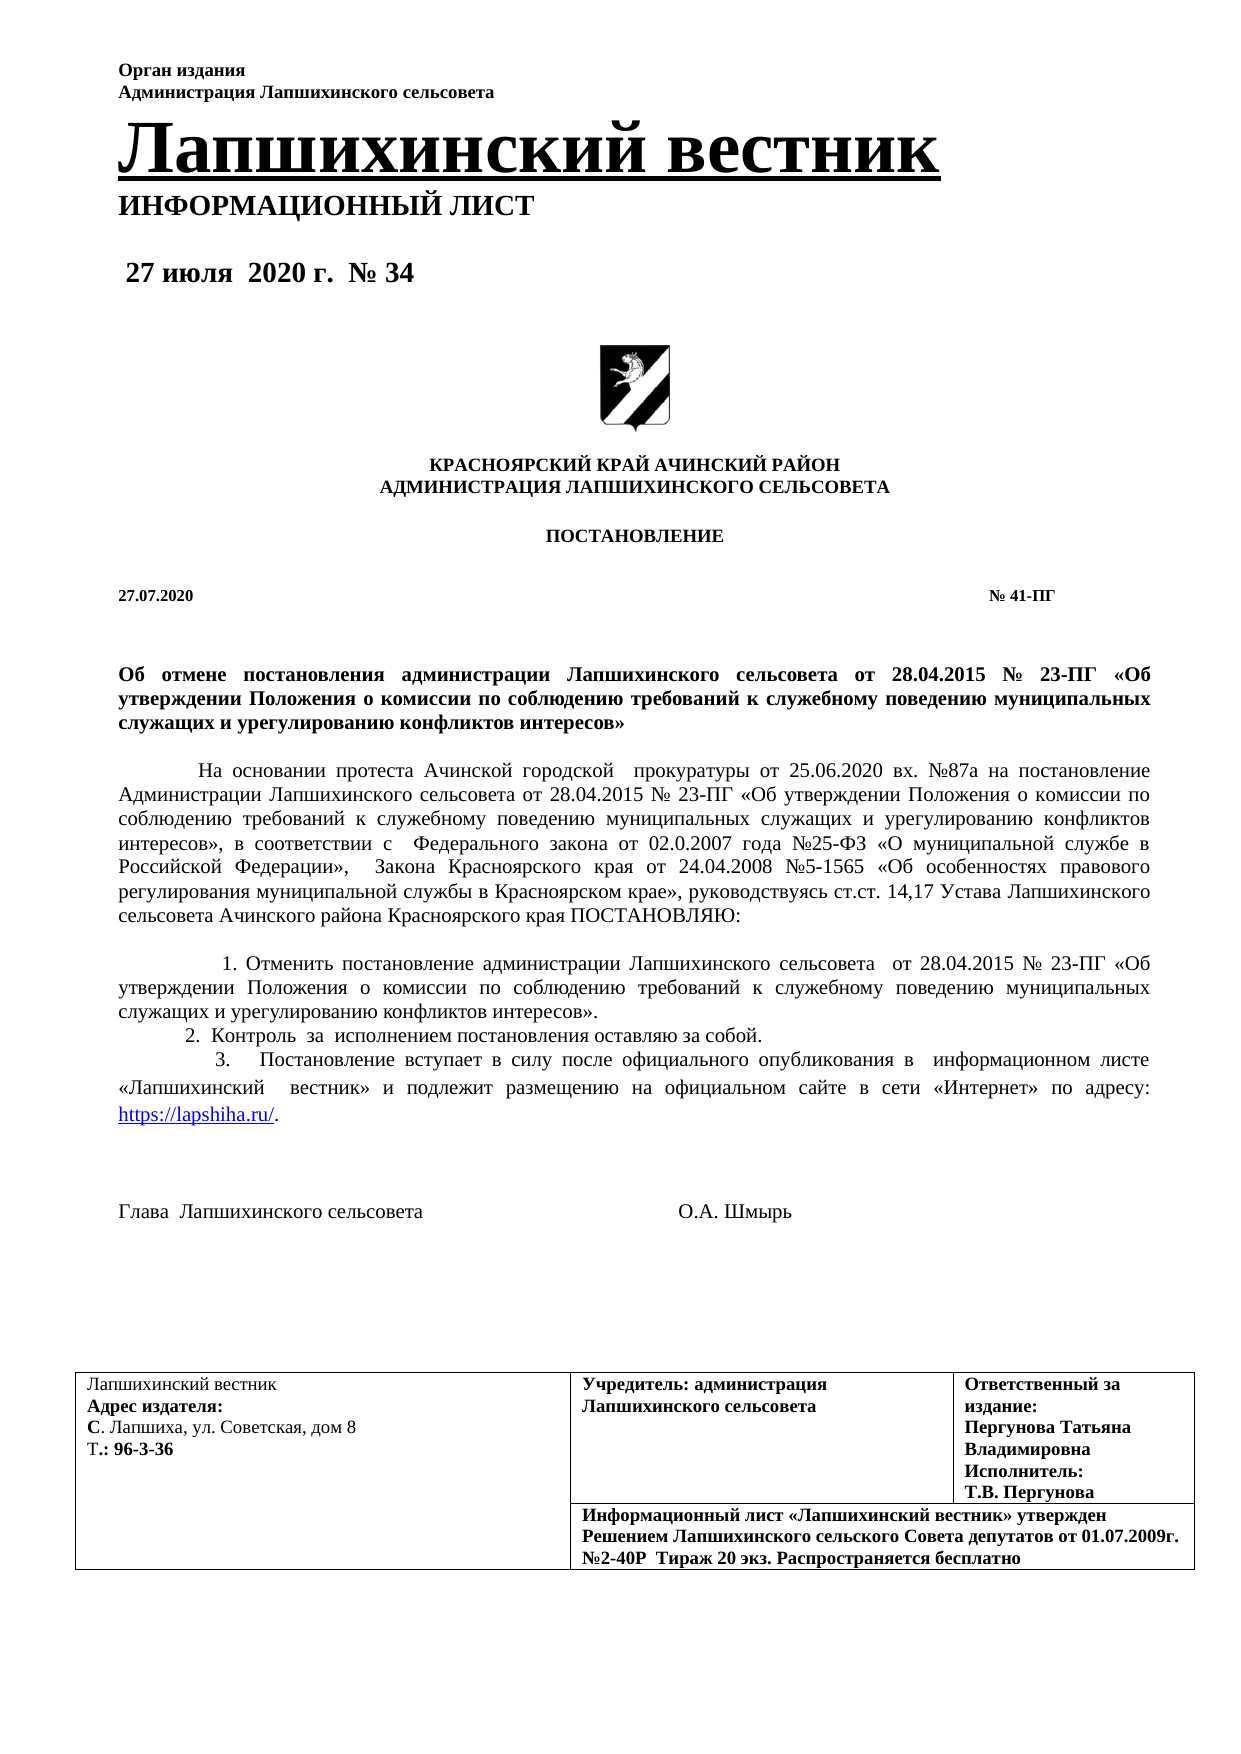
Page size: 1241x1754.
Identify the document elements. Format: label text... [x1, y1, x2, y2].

text Глава Лапшихинского сельсовета О.А. Шмырь [118, 1199, 1152, 1223]
text ИНФОРМАЦИОННЫЙ ЛИСТ [118, 188, 1152, 222]
text ПОСТАНОВЛЕНИЕ [118, 525, 1152, 547]
picture [599, 345, 670, 433]
text На основании протеста Ачинской городской прокуратуры от 25.06.2020 вх. №87а на постановление Администрации Лапшихинского сельсовета от 28.04.2015 № 23-ПГ «Об утверждении Положения о комиссии по соблюдению требований к служебному поведению муниципальных служащих и урегулированию конфликтов интересов», в соответствии с Федерального закона от 02.0.2007 года №25-ФЗ «О муниципальной службе в Российской Федерации», Закона Красноярского края от 24.04.2008 №5-1565 «Об особенностях правового регулирования муниципальной службы в Красноярском крае», руководствуясь ст.ст. 14,17 Устава Лапшихинского сельсовета Ачинского района Красноярского края ПОСТАНОВЛЯЮ: [118, 758, 1152, 927]
text Лапшихинский вестник [118, 102, 1152, 188]
text Администрация Лапшихинского сельсовета [118, 81, 1152, 102]
text Орган издания [118, 59, 1152, 81]
text КРАСНОЯРСКИЙ КРАЙ АЧИНСКИЙ РАЙОН [118, 454, 1152, 476]
text 27.07.2020 № 41-ПГ [118, 585, 1152, 604]
title 1. Отменить постановление администрации Лапшихинского сельсовета от 28.04.2015 № 23-ПГ «Об утверждении Положения о комиссии по соблюдению требований к служебному поведению муниципальных служащих и урегулированию конфликтов интересов». [118, 951, 1152, 1023]
title Об отмене постановления администрации Лапшихинского сельсовета от 28.04.2015 № 23-ПГ «Об утверждении Положения о комиссии по соблюдению требований к служебному поведению муниципальных служащих и урегулированию конфликтов интересов» [118, 662, 1152, 734]
text 3. Постановление вступает в силу после официального опубликования в информационном листе «Лапшихинский вестник» и подлежит размещению на официальном сайте в сети «Интернет» по адресу: https://lapshiha.ru/. [118, 1047, 1152, 1126]
text АДМИНИСТРАЦИЯ ЛАПШИХИНСКОГО СЕЛЬСОВЕТА [118, 476, 1152, 497]
table_cell Информационный лист «Лапшихинский вестник» утвержден Решением Лапшихинского сельского Совета депутатов от 01.07.2009г. №2-40Р Тираж 20 экз. Распространяется бесплатно [571, 1504, 1194, 1568]
text 27 июля 2020 г. № 34 [118, 256, 1152, 289]
table_header Ответственный за издание: Пергунова Татьяна Владимировна Исполнитель: Т.В. Пергунова [954, 1373, 1194, 1503]
text 2. Контроль за исполнением постановления оставляю за собой. [118, 1023, 1152, 1047]
table_header Лапшихинский вестник Адрес издателя: С. Лапшиха, ул. Советская, дом 8 Т.: 96-3-36 [76, 1373, 570, 1568]
table_header Учредитель: администрация Лапшихинского сельсовета [571, 1373, 953, 1503]
